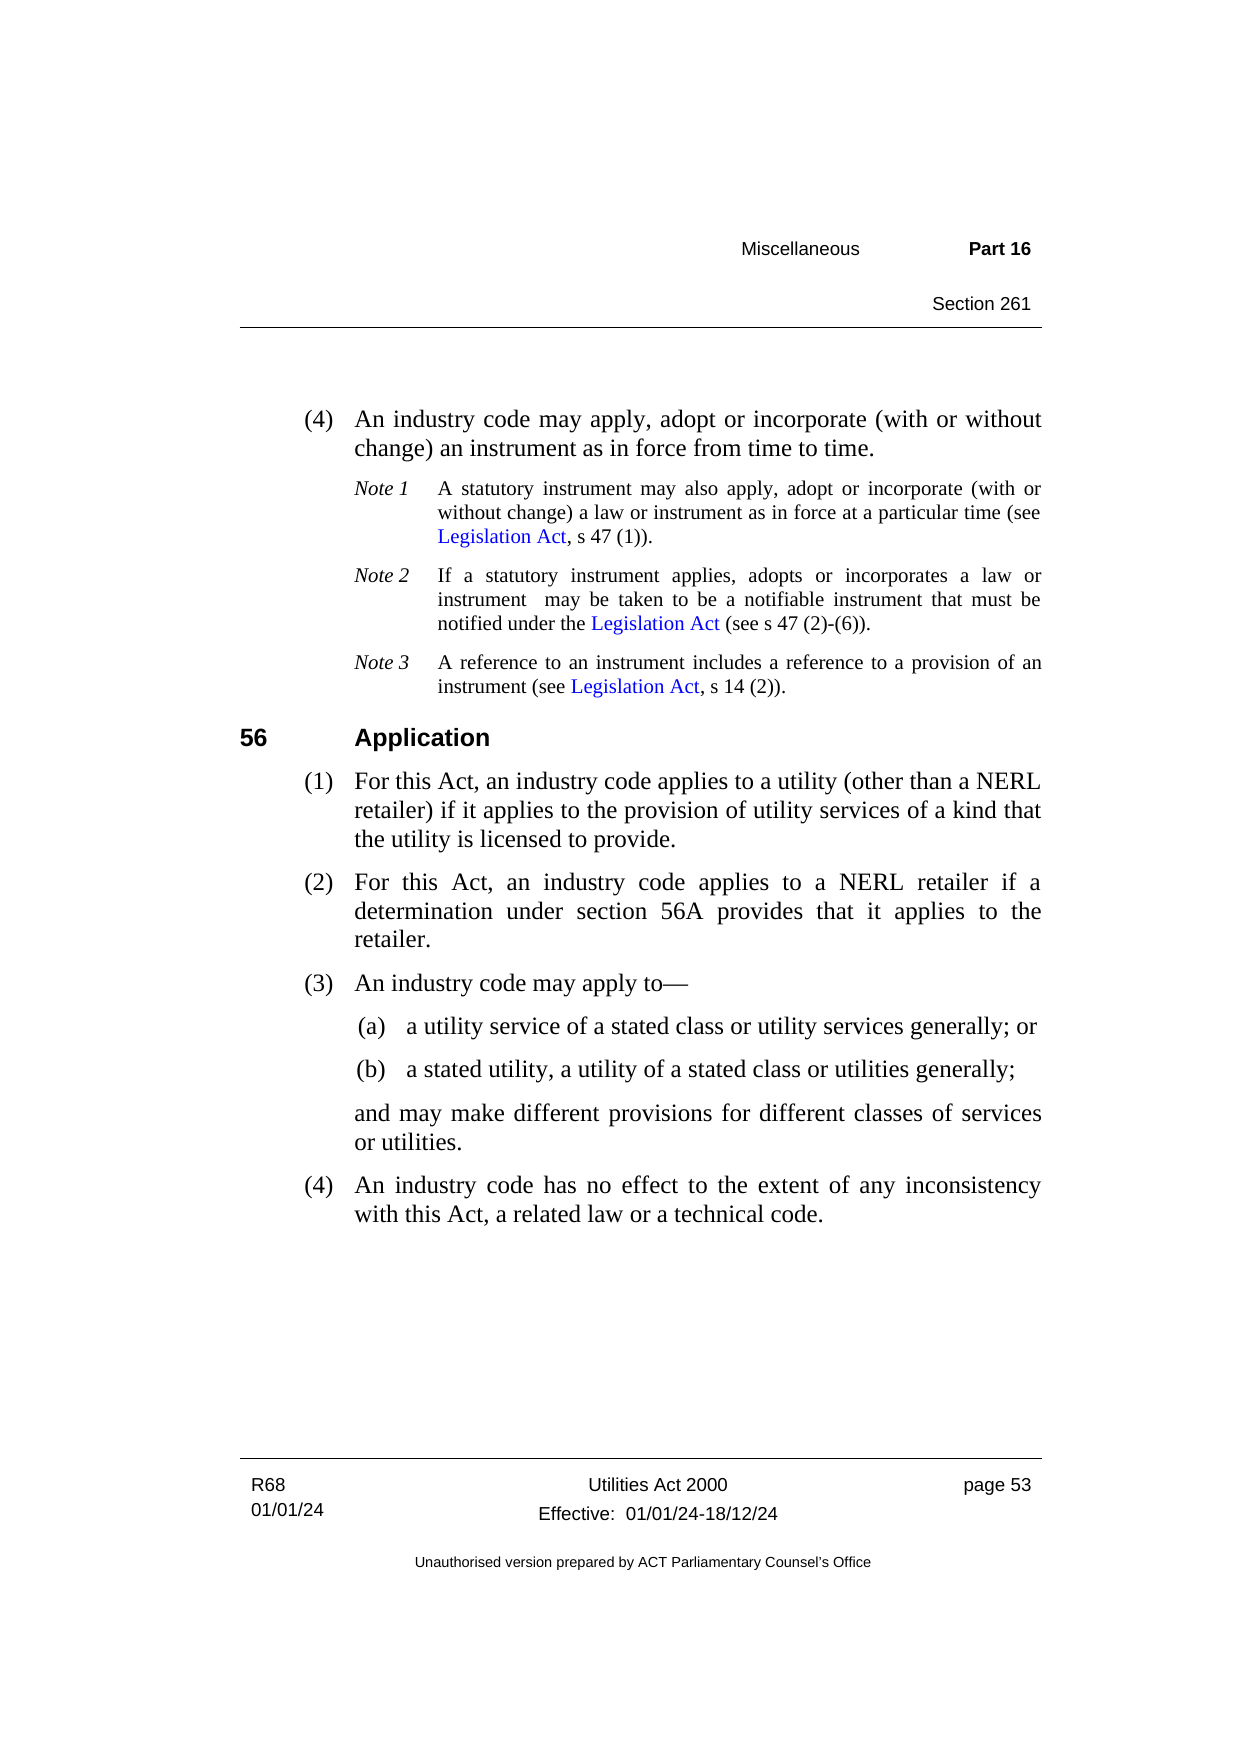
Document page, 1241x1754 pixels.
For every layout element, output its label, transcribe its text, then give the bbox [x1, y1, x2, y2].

text (1) For this Act, an industry code applies to a utility (other than a NERL retailer) if it applies to the provision of utility services of a kind that the utility is licensed to provide. [239, 766, 1042, 852]
text Note 3 A reference to an instrument includes a reference to a provision of an instrument (see Legislation Act, s 14 (2)). [354, 650, 1042, 698]
text (a) a utility service of a stated class or utility services generally; or [239, 1011, 1042, 1040]
text and may make different provisions for different classes of services or utilities. [354, 1098, 1042, 1155]
text Note 1 A statutory instrument may also apply, adopt or incorporate (with or without change) a law or instrument as in force at a particular time (see Legislation Act, s 47 (1)). [354, 476, 1042, 548]
text (4) An industry code may apply, adopt or incorporate (with or without change) an instrument as in force from time to time. [239, 404, 1042, 462]
text (3) An industry code may apply to— [239, 968, 1042, 997]
text (4) An industry code has no effect to the extent of any inconsistency with this Act, a related law or a technical code. [239, 1170, 1042, 1227]
text (b) a stated utility, a utility of a stated class or utilities generally; [239, 1054, 1042, 1083]
text 56 Application [239, 723, 1042, 752]
text (2) For this Act, an industry code applies to a NERL retailer if a determination under section 56A provides that it applies to the retailer. [239, 867, 1042, 953]
text Note 2 If a statutory instrument applies, adopts or incorporates a law or instrument may be taken to be a notifiable instrument that must be notified under the Legislation Act (see s 47 (2)-(6)). [354, 563, 1042, 635]
